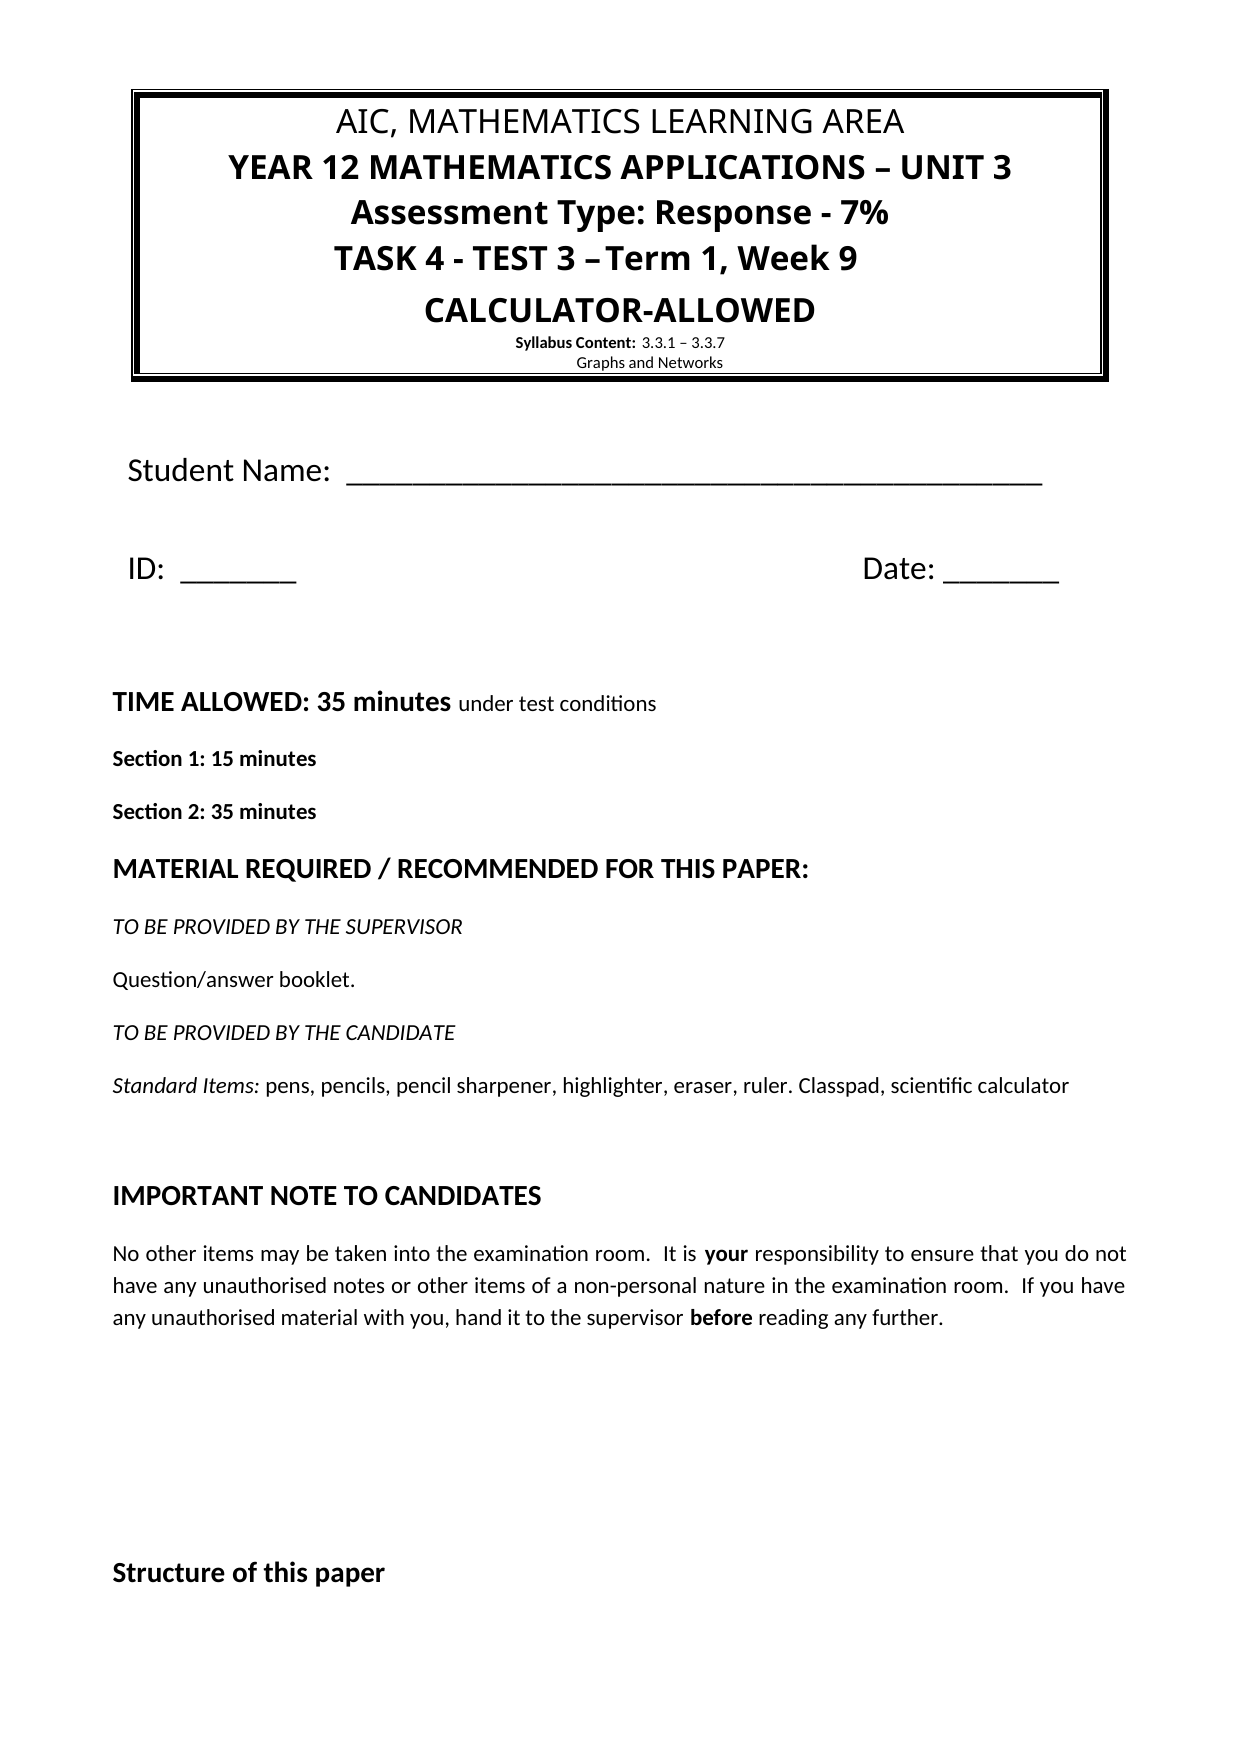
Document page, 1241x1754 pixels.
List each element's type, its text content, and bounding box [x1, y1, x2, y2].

text Question/answer booklet. [112, 965, 1128, 993]
text TO BE PROVIDED BY THE CANDIDATE [112, 1018, 1128, 1046]
text Standard Items: pens, pencils, pencil sharpener, highlighter, eraser, ruler. Classpad, scientific calculator [112, 1071, 1128, 1099]
text IMPORTANT NOTE TO CANDIDATES [112, 1177, 1128, 1213]
text TIME ALLOWED: 35 minutes under test conditions [112, 683, 1128, 718]
table_header AIC, MATHEMATICS LEARNING AREA YEAR 12 MATHEMATICS APPLICATIONS – UNIT 3 Assessment Type: Response - 7% TASK 4 - TEST 3 – Term 1, Week 9 CALCULATOR-ALLOWED Syllabus Content: 3.3.1 – 3.3.7 Graphs and Networks [140, 98, 1100, 372]
text TO BE PROVIDED BY THE SUPERVISOR [112, 912, 1128, 940]
text No other items may be taken into the examination room. It is your responsibility to ensure that you do not have any unauthorised notes or other items of a non-personal nature in the examination room. If you have any unauthorised material with you, hand it to the supervisor before reading any further. [112, 1239, 1128, 1331]
text Student Name: __________________________________________ [127, 449, 1128, 522]
text ID: _______ Date: _______ [127, 547, 1128, 588]
text Section 2: 35 minutes [112, 797, 1128, 825]
text MATERIAL REQUIRED / RECOMMENDED FOR THIS PAPER: [112, 850, 1128, 886]
text Section 1: 15 minutes [112, 744, 1128, 772]
text Structure of this paper [112, 1554, 1128, 1590]
